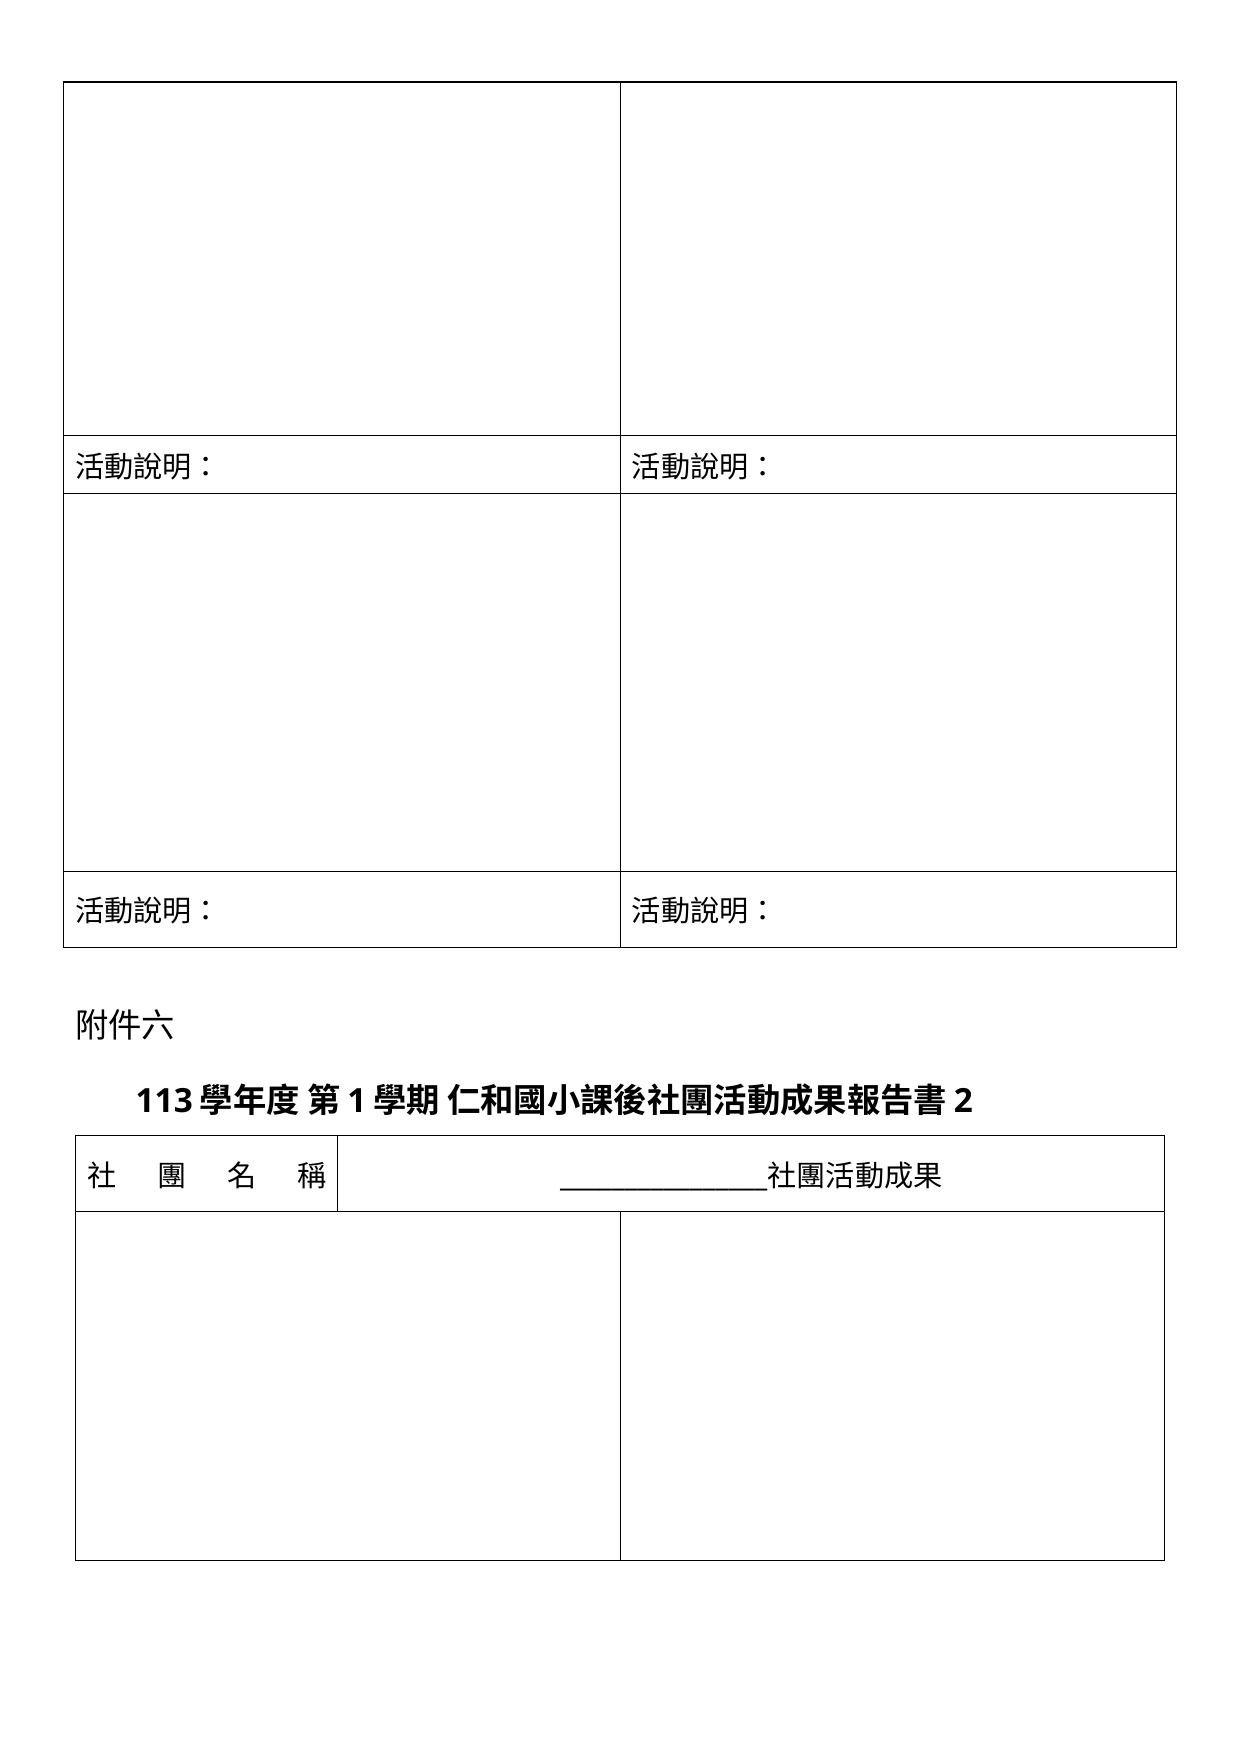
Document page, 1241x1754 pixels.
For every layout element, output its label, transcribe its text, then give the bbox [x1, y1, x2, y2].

table_cell 活動說明： [621, 436, 1176, 493]
table_cell [64, 494, 620, 871]
table_cell [621, 83, 1176, 435]
table_cell [64, 83, 620, 435]
table_cell 活動說明： [64, 436, 620, 493]
table_header ________________社團活動成果 [338, 1136, 1164, 1211]
text 113學年度 第1學期 仁和國小課後社團活動成果報告書2 [75, 1060, 1165, 1135]
text 附件六 [75, 985, 1165, 1060]
table_cell 活動說明： [64, 872, 620, 947]
table_header 社團名稱 [76, 1136, 337, 1211]
table_cell [621, 494, 1176, 871]
table_cell 活動說明： [621, 872, 1176, 947]
table_cell [76, 1212, 620, 1560]
table_cell [621, 1212, 1164, 1560]
